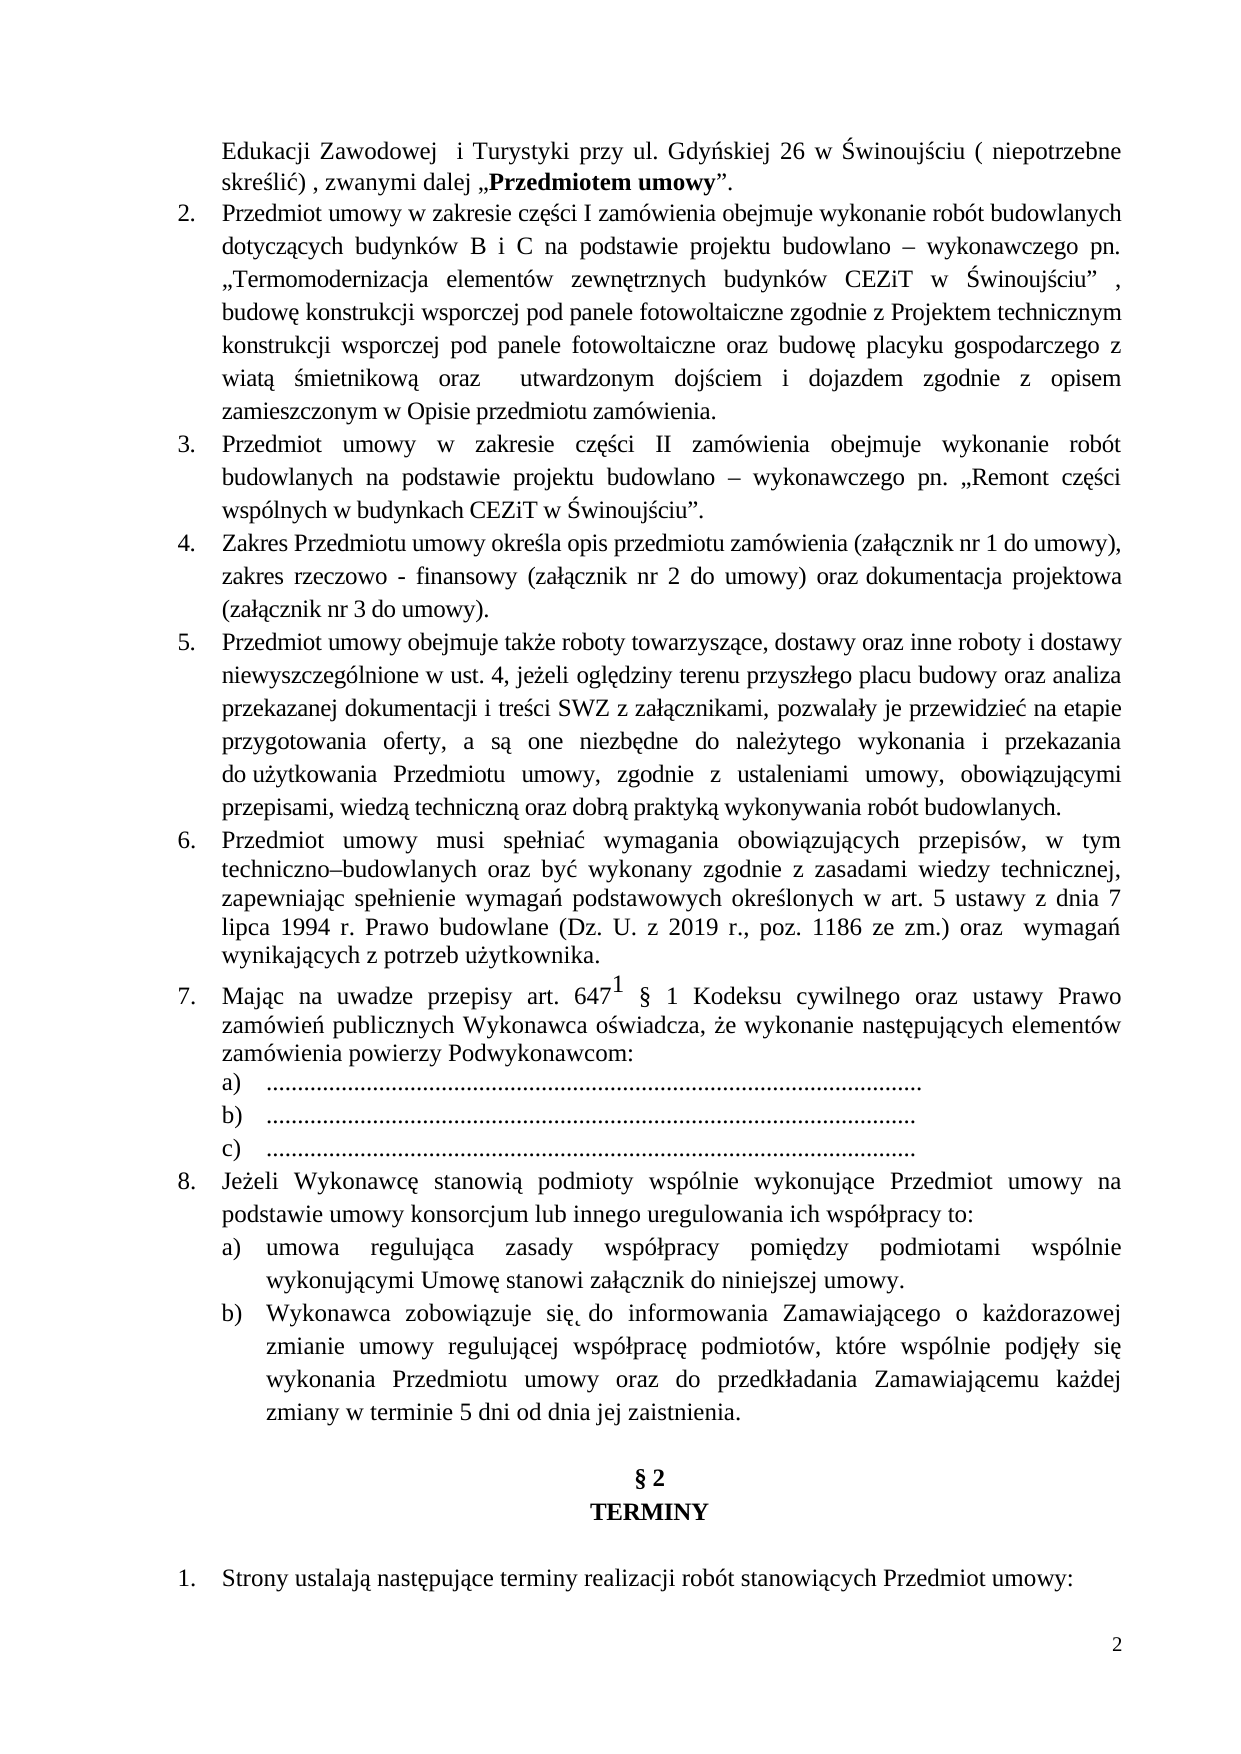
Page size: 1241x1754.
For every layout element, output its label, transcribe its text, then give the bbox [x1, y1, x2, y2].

list ......................................................................................................... [222, 1067, 1122, 1096]
list Zakres Przedmiotu umowy określa opis przedmiotu zamówienia (załącznik nr 1 do umowy), zakres rzeczowo - finansowy (załącznik nr 2 do umowy) oraz dokumentacja projektowa (załącznik nr 3 do umowy). [177, 528, 1122, 623]
list Przedmiot umowy w zakresie części II zamówienia obejmuje wykonanie robót budowlanych na podstawie projektu budowlano – wykonawczego pn. „Remont części wspólnych w budynkach CEZiT w Świnoujściu”. [177, 429, 1122, 524]
list Wykonawca zobowiązuje się̨ do informowania Zamawiającego o każdorazowej zmianie umowy regulującej współpracę podmiotów, które wspólnie podjęły się wykonania Przedmiotu umowy oraz do przedkładania Zamawiającemu każdej zmiany w terminie 5 dni od dnia jej zaistnienia. [221, 1298, 1122, 1426]
list Jeżeli Wykonawcę stanowią podmioty wspólnie wykonujące Przedmiot umowy na podstawie umowy konsorcjum lub innego uregulowania ich współpracy to: [177, 1166, 1122, 1228]
list Mając na uwadze przepisy art. 6471 § 1 Kodeksu cywilnego oraz ustawy Prawo zamówień publicznych Wykonawca oświadcza, że wykonanie następujących elementów zamówienia powierzy Podwykonawcom: [177, 969, 1122, 1067]
list Przedmiot umowy w zakresie części I zamówienia obejmuje wykonanie robót budowlanych dotyczących budynków B i C na podstawie projektu budowlano – wykonawczego pn. „Termomodernizacja elementów zewnętrznych budynków CEZiT w Świnoujściu” , budowę konstrukcji wsporczej pod panele fotowoltaiczne zgodnie z Projektem technicznym konstrukcji wsporczej pod panele fotowoltaiczne oraz budowę placyku gospodarczego z wiatą śmietnikową oraz utwardzonym dojściem i dojazdem zgodnie z opisem zamieszczonym w Opisie przedmiotu zamówienia. [177, 198, 1122, 425]
list Przedmiot umowy obejmuje także roboty towarzyszące, dostawy oraz inne roboty i dostawy niewyszczególnione w ust. 4, jeżeli oględziny terenu przyszłego placu budowy oraz analiza przekazanej dokumentacji i treści SWZ z załącznikami, pozwalały je przewidzieć na etapie przygotowania oferty, a są one niezbędne do należytego wykonania i przekazania do użytkowania Przedmiotu umowy, zgodnie z ustaleniami umowy, obowiązującymi przepisami, wiedzą techniczną oraz dobrą praktyką wykonywania robót budowlanych. [177, 627, 1122, 821]
list Strony ustalają następujące terminy realizacji robót stanowiących Przedmiot umowy: [177, 1563, 1122, 1591]
list ........................................................................................................ [222, 1100, 1122, 1129]
list umowa regulująca zasady współpracy pomiędzy podmiotami wspólnie wykonującymi Umowę stanowi załącznik do niniejszej umowy. [222, 1232, 1122, 1294]
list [177, 136, 1122, 196]
list Przedmiot umowy musi spełniać wymagania obowiązujących przepisów, w tym techniczno–budowlanych oraz być wykonany zgodnie z zasadami wiedzy technicznej, zapewniając spełnienie wymagań podstawowych określonych w art. 5 ustawy z dnia 7 lipca 1994 r. Prawo budowlane (Dz. U. z 2019 r., poz. 1186 ze zm.) oraz wymagań wynikających z potrzeb użytkownika. [177, 825, 1122, 969]
title § 2 [177, 1463, 1122, 1492]
title TERMINY [177, 1497, 1122, 1525]
list ........................................................................................................ [222, 1133, 1122, 1162]
